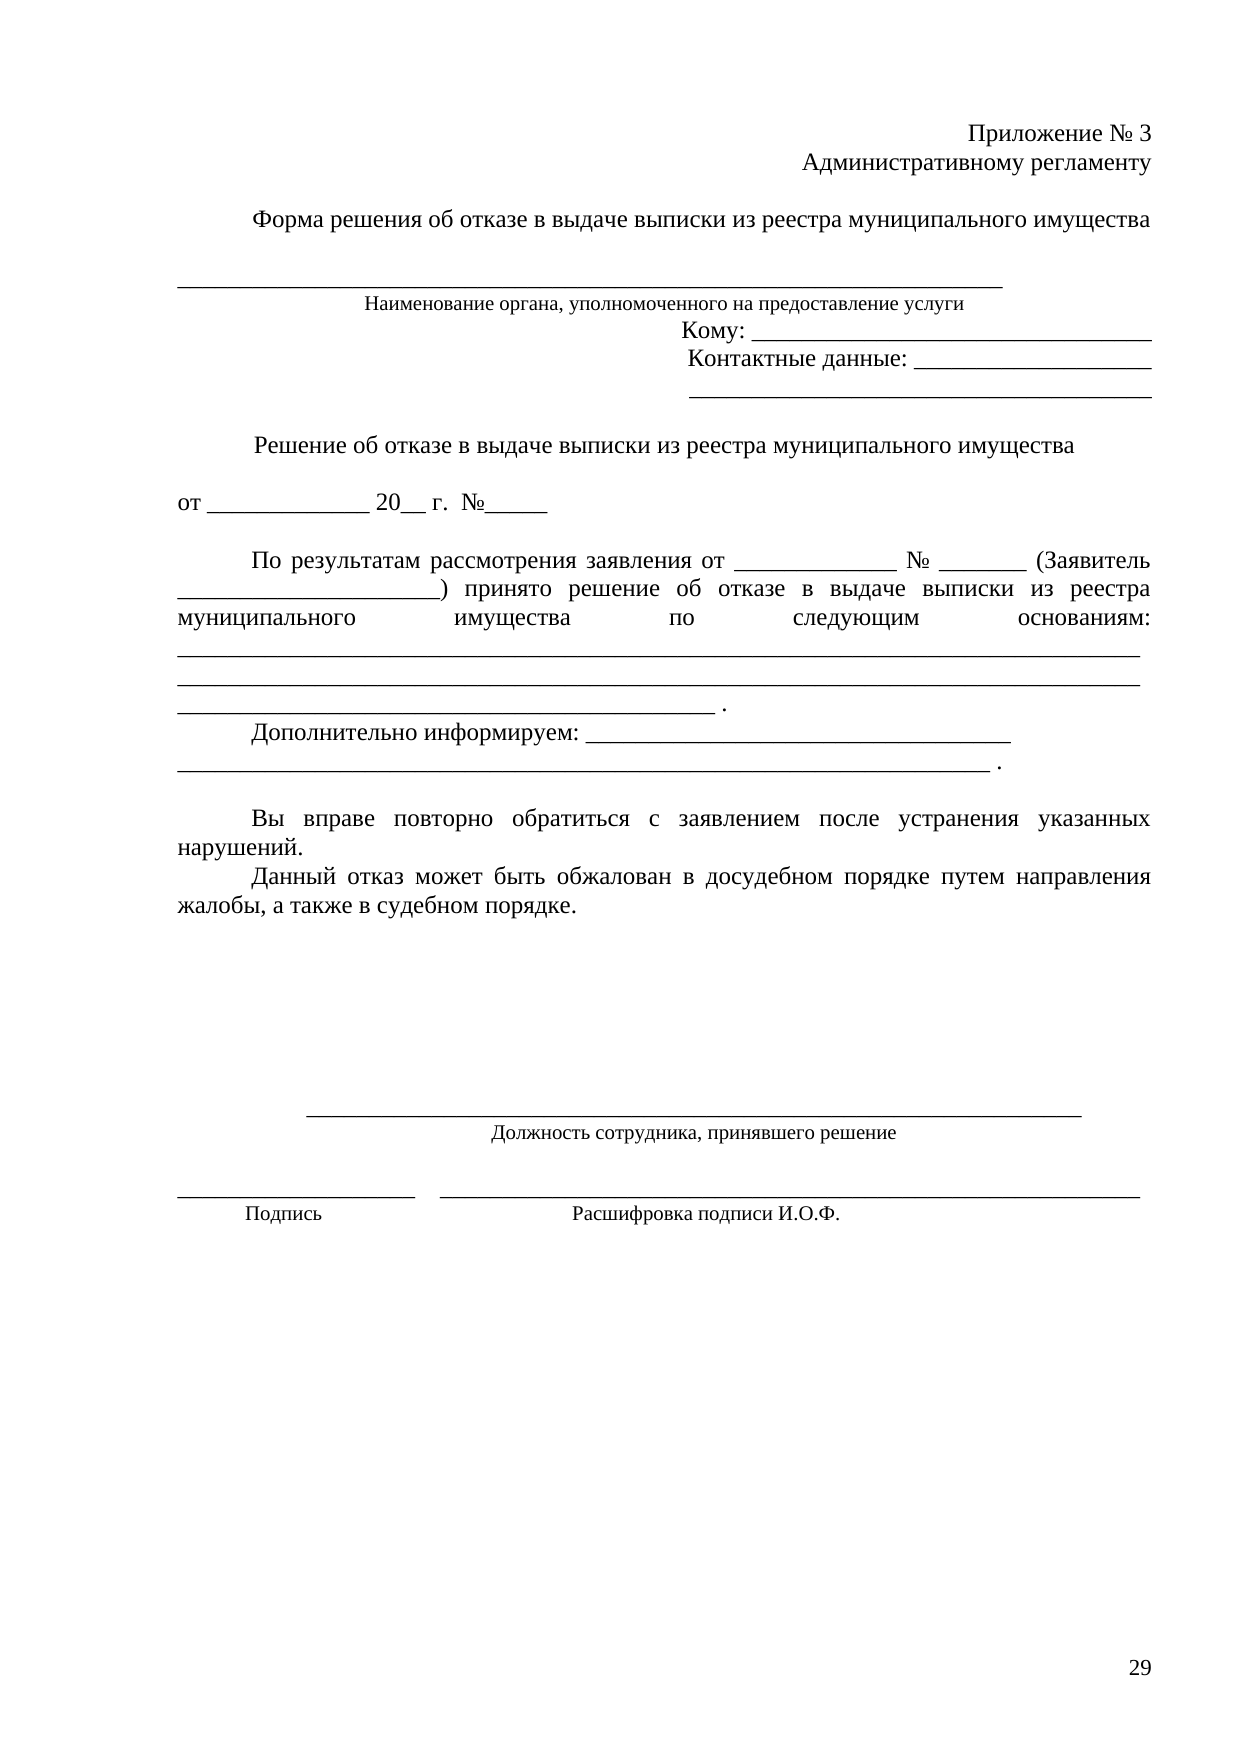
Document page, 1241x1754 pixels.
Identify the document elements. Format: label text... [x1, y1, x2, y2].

text Наименование органа, уполномоченного на предоставление услуги [177, 291, 1152, 315]
text Контактные данные: ___________________ [177, 343, 1152, 372]
text Подпись Расшифровка подписи И.О.Ф. [177, 1201, 1152, 1225]
text _____________________________________ [177, 372, 1152, 401]
text По результатам рассмотрения заявления от _____________ № _______ (Заявитель _____________________) принято решение об отказе в выдаче выписки из реестра муниципального имущества по следующим основаниям: _____________________________________________________________________________________________________________________________________________________________________________________________________ . [177, 545, 1152, 717]
text ___________________ ________________________________________________________ [177, 1172, 1152, 1201]
text Должность сотрудника, принявшего решение [177, 1120, 1152, 1144]
text __________________________________________________________________ [177, 262, 1152, 291]
text Дополнительно информируем: __________________________________ _________________________________________________________________ . [177, 717, 1152, 775]
text Приложение № 3 [177, 118, 1152, 147]
text Административному регламенту [177, 147, 1152, 176]
text от _____________ 20__ г. №_____ [177, 487, 1152, 516]
text Кому: ________________________________ [177, 315, 1152, 343]
text Данный отказ может быть обжалован в досудебном порядке путем направления жалобы, а также в судебном порядке. [177, 861, 1152, 918]
text Вы вправе повторно обратиться с заявлением после устранения указанных нарушений. [177, 803, 1152, 861]
text ______________________________________________________________ [177, 1091, 1152, 1120]
text Решение об отказе в выдаче выписки из реестра муниципального имущества [177, 430, 1152, 458]
text Форма решения об отказе в выдаче выписки из реестра муниципального имущества [177, 204, 1152, 233]
